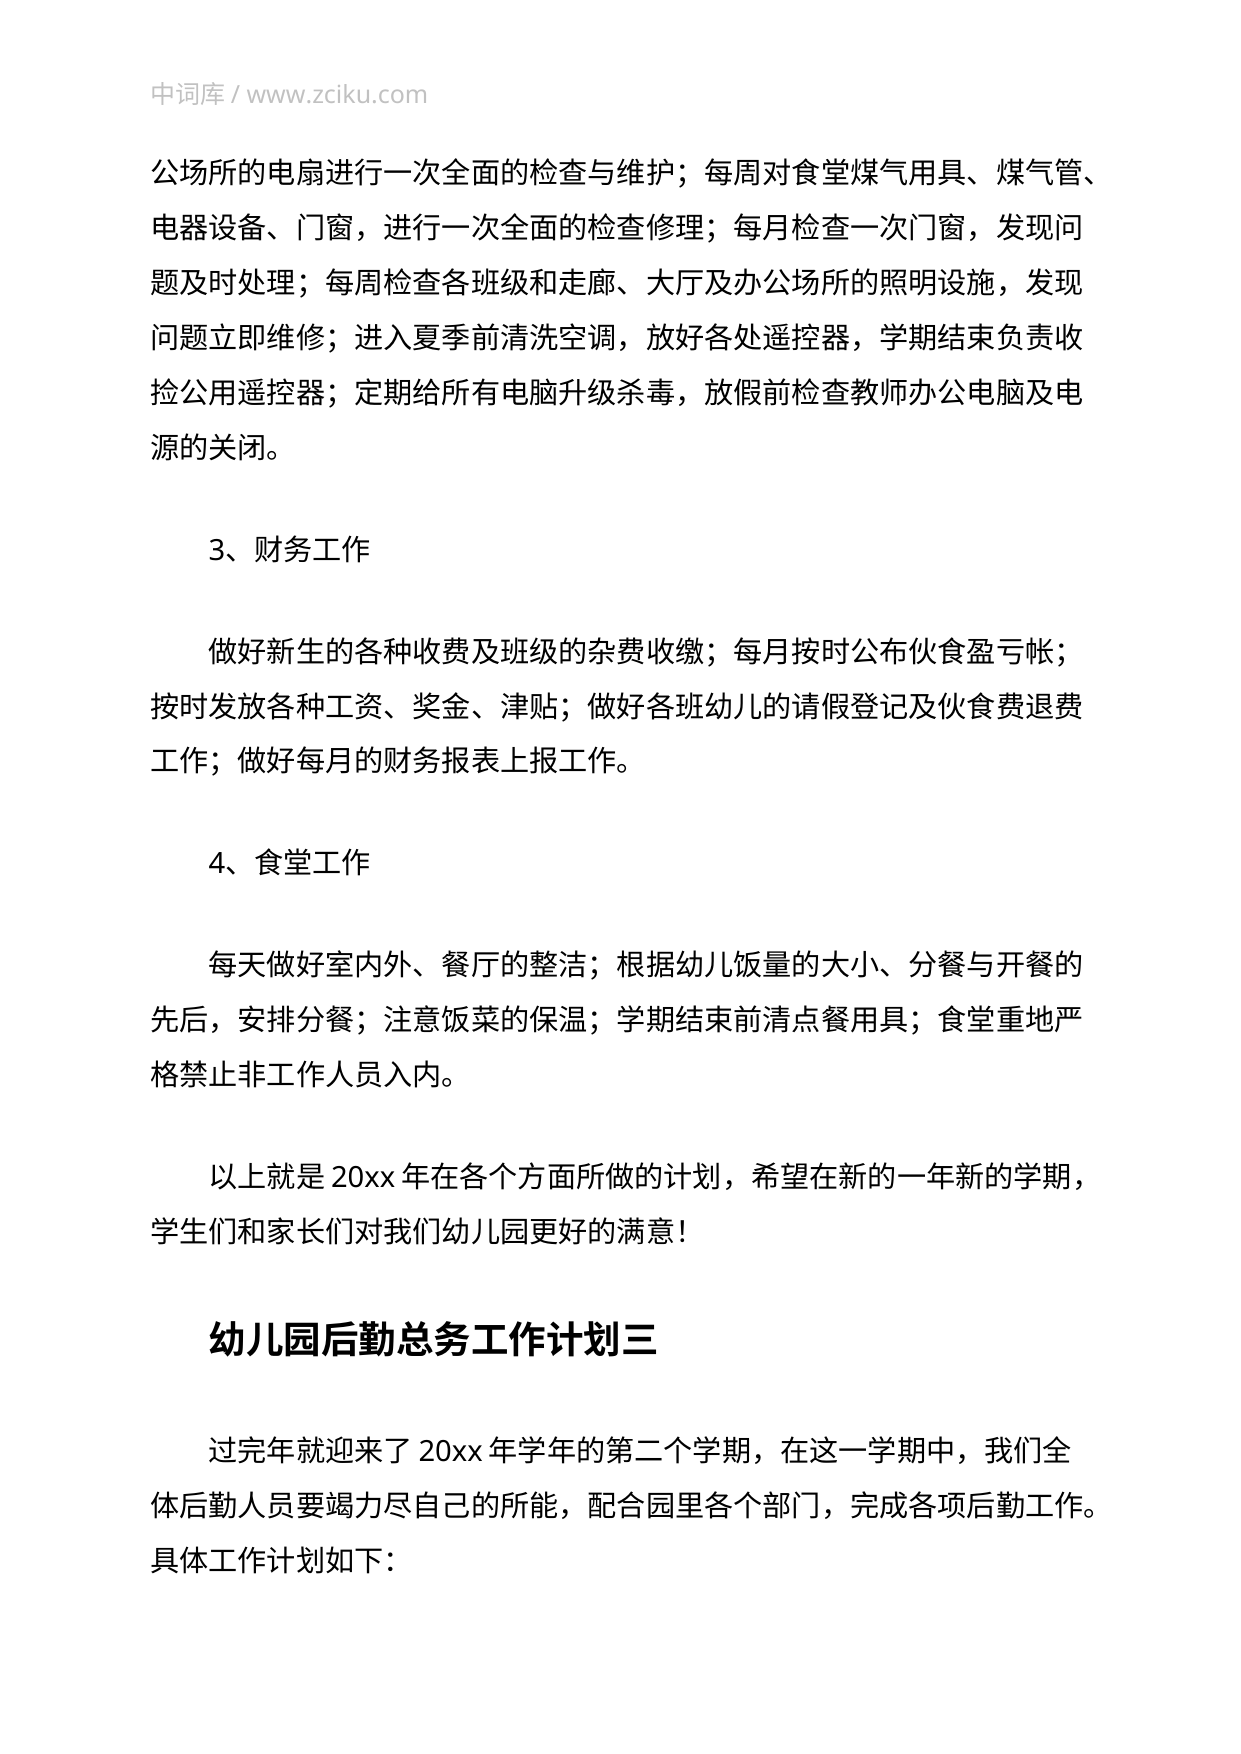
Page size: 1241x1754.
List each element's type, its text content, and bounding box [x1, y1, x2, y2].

text 以上就是20xx年在各个方面所做的计划，希望在新的一年新的学期，学生们和家长们对我们幼儿园更好的满意！ [150, 1153, 1090, 1251]
text 过完年就迎来了20xx年学年的第二个学期，在这一学期中，我们全体后勤人员要竭力尽自己的所能，配合园里各个部门，完成各项后勤工作。具体工作计划如下： [150, 1427, 1090, 1580]
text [150, 150, 1090, 467]
text 4、食堂工作 [150, 840, 1090, 882]
text 3、财务工作 [150, 526, 1090, 569]
text 幼儿园后勤总务工作计划三 [150, 1310, 1090, 1364]
text 做好新生的各种收费及班级的杂费收缴；每月按时公布伙食盈亏帐；按时发放各种工资、奖金、津贴；做好各班幼儿的请假登记及伙食费退费工作；做好每月的财务报表上报工作。 [150, 628, 1090, 780]
text 每天做好室内外、餐厅的整洁；根据幼儿饭量的大小、分餐与开餐的先后，安排分餐；注意饭菜的保温；学期结束前清点餐用具；食堂重地严格禁止非工作人员入内。 [150, 942, 1090, 1094]
